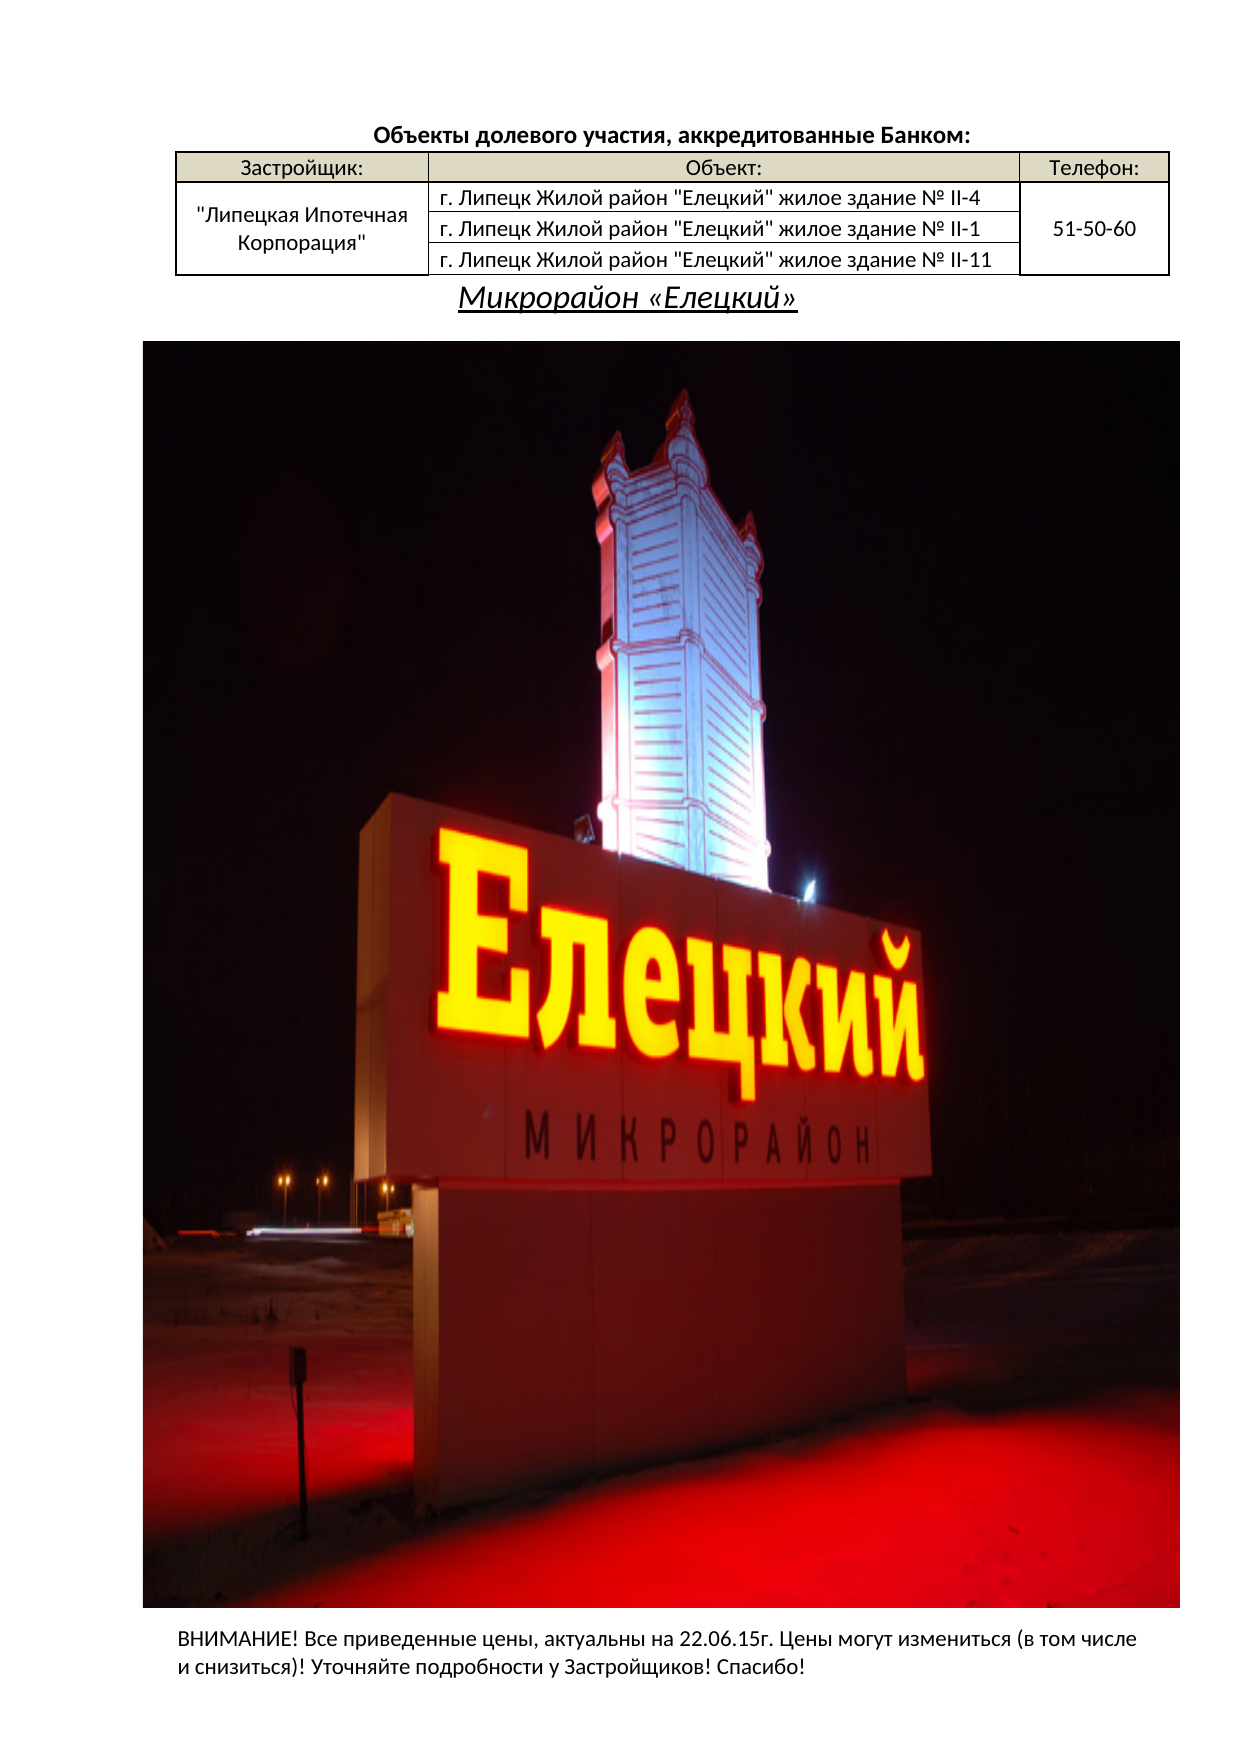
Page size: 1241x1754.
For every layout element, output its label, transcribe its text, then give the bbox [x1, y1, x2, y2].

picture [142, 341, 1180, 1608]
table_cell г. Липецк Жилой район "Елецкий" жилое здание № II-11 [429, 243, 1019, 273]
table_cell 51-50-60 [1021, 183, 1168, 273]
text Микрорайон «Елецкий» [103, 276, 1152, 316]
table_header Объекты долевого участия, аккредитованные Банком: [176, 118, 1169, 151]
table_cell Объект: [429, 153, 1019, 181]
table_cell г. Липецк Жилой район "Елецкий" жилое здание № II-1 [429, 212, 1019, 242]
table_cell "Липецкая Ипотечная Корпорация" [177, 183, 428, 273]
table_cell г. Липецк Жилой район "Елецкий" жилое здание № II-4 [429, 183, 1019, 211]
table_cell Телефон: [1020, 153, 1168, 181]
table_cell Застройщик: [177, 153, 428, 181]
